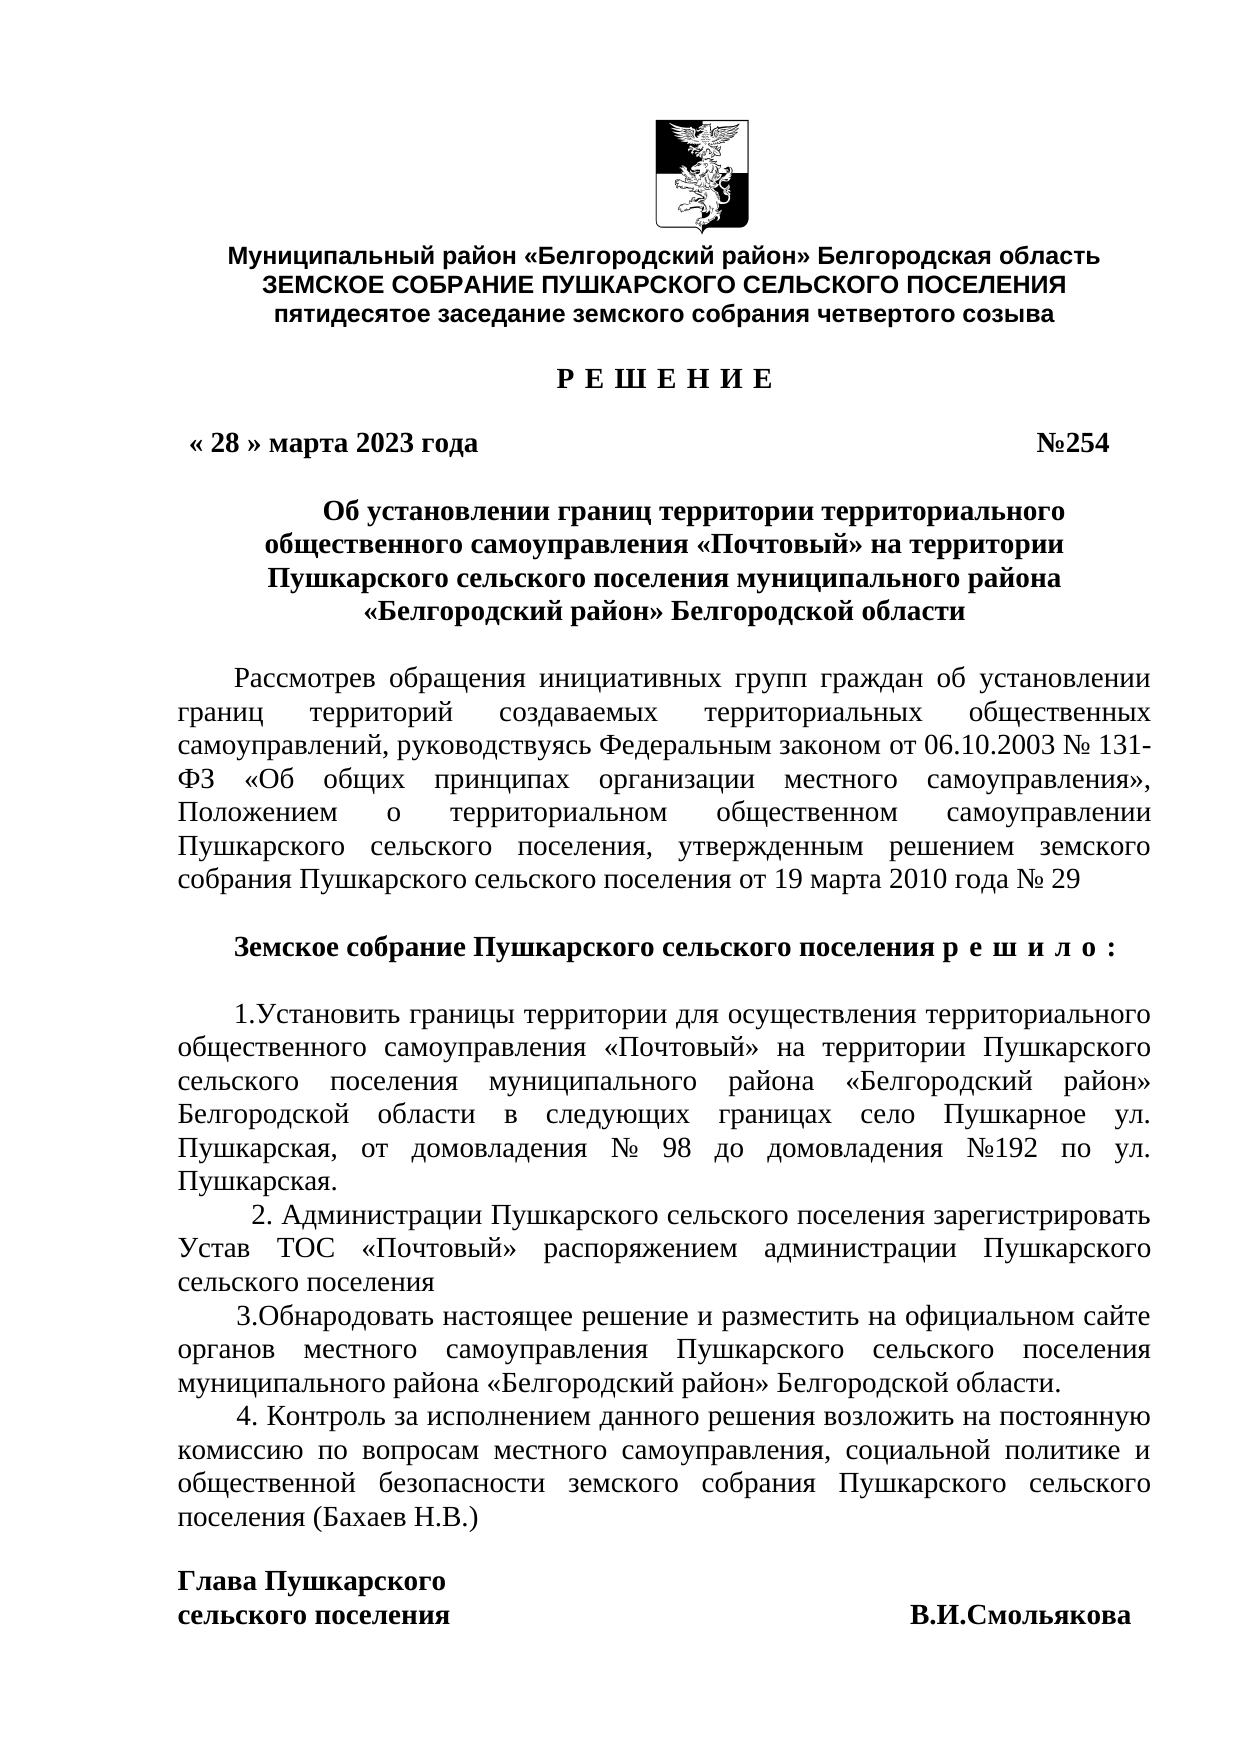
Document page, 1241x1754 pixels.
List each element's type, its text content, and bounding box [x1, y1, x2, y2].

text Глава Пушкарского [177, 1563, 1152, 1597]
text пятидесятое заседание земского собрания четвертого созыва [177, 298, 1152, 327]
picture [653, 118, 750, 237]
list 2. Администрации Пушкарского сельского поселения зарегистрировать Устав ТОС «Почтовый» распоряжением администрации Пушкарского сельского поселения [177, 1197, 1152, 1298]
text Рассмотрев обращения инициативных групп граждан об установлении границ территорий создаваемых территориальных общественных самоуправлений, руководствуясь Федеральным законом от 06.10.2003 № 131-ФЗ «Об общих принципах организации местного самоуправления», Положением о территориальном общественном самоуправлении Пушкарского сельского поселения, утвержденным решением земского собрания Пушкарского сельского поселения от 19 марта 2010 года № 29 [177, 660, 1152, 895]
text 3.Обнародовать настоящее решение и разместить на официальном сайте органов местного самоуправления Пушкарского сельского поселения муниципального района «Белгородский район» Белгородской области. [177, 1298, 1152, 1398]
text сельского поселения В.И.Смольякова [177, 1597, 1152, 1631]
text решение [177, 361, 1152, 394]
text ЗЕМСКОЕ СОБРАНИЕ ПУШКАРСКОГО СЕЛЬСКОГО ПОСЕЛЕНИЯ [177, 270, 1152, 298]
text Земское собрание Пушкарского сельского поселения решило: [177, 929, 1152, 962]
text Об установлении границ территории территориального общественного самоуправления «Почтовый» на территории Пушкарского сельского поселения муниципального района «Белгородский район» Белгородской области [177, 493, 1152, 627]
table_header « 28 » марта 2023 года [177, 426, 644, 459]
text 1.Установить границы территории для осуществления территориального общественного самоуправления «Почтовый» на территории Пушкарского сельского поселения муниципального района «Белгородский район» Белгородской области в следующих границах село Пушкарное ул. Пушкарская, от домовладения № 98 до домовладения №192 по ул. Пушкарская. [177, 996, 1152, 1197]
text 4. Контроль за исполнением данного решения возложить на постоянную комиссию по вопросам местного самоуправления, социальной политике и общественной безопасности земского собрания Пушкарского сельского поселения (Бахаев Н.В.) [177, 1398, 1152, 1532]
table_header №254 [644, 426, 1152, 459]
text Муниципальный район «Белгородский район» Белгородская область [177, 241, 1152, 270]
